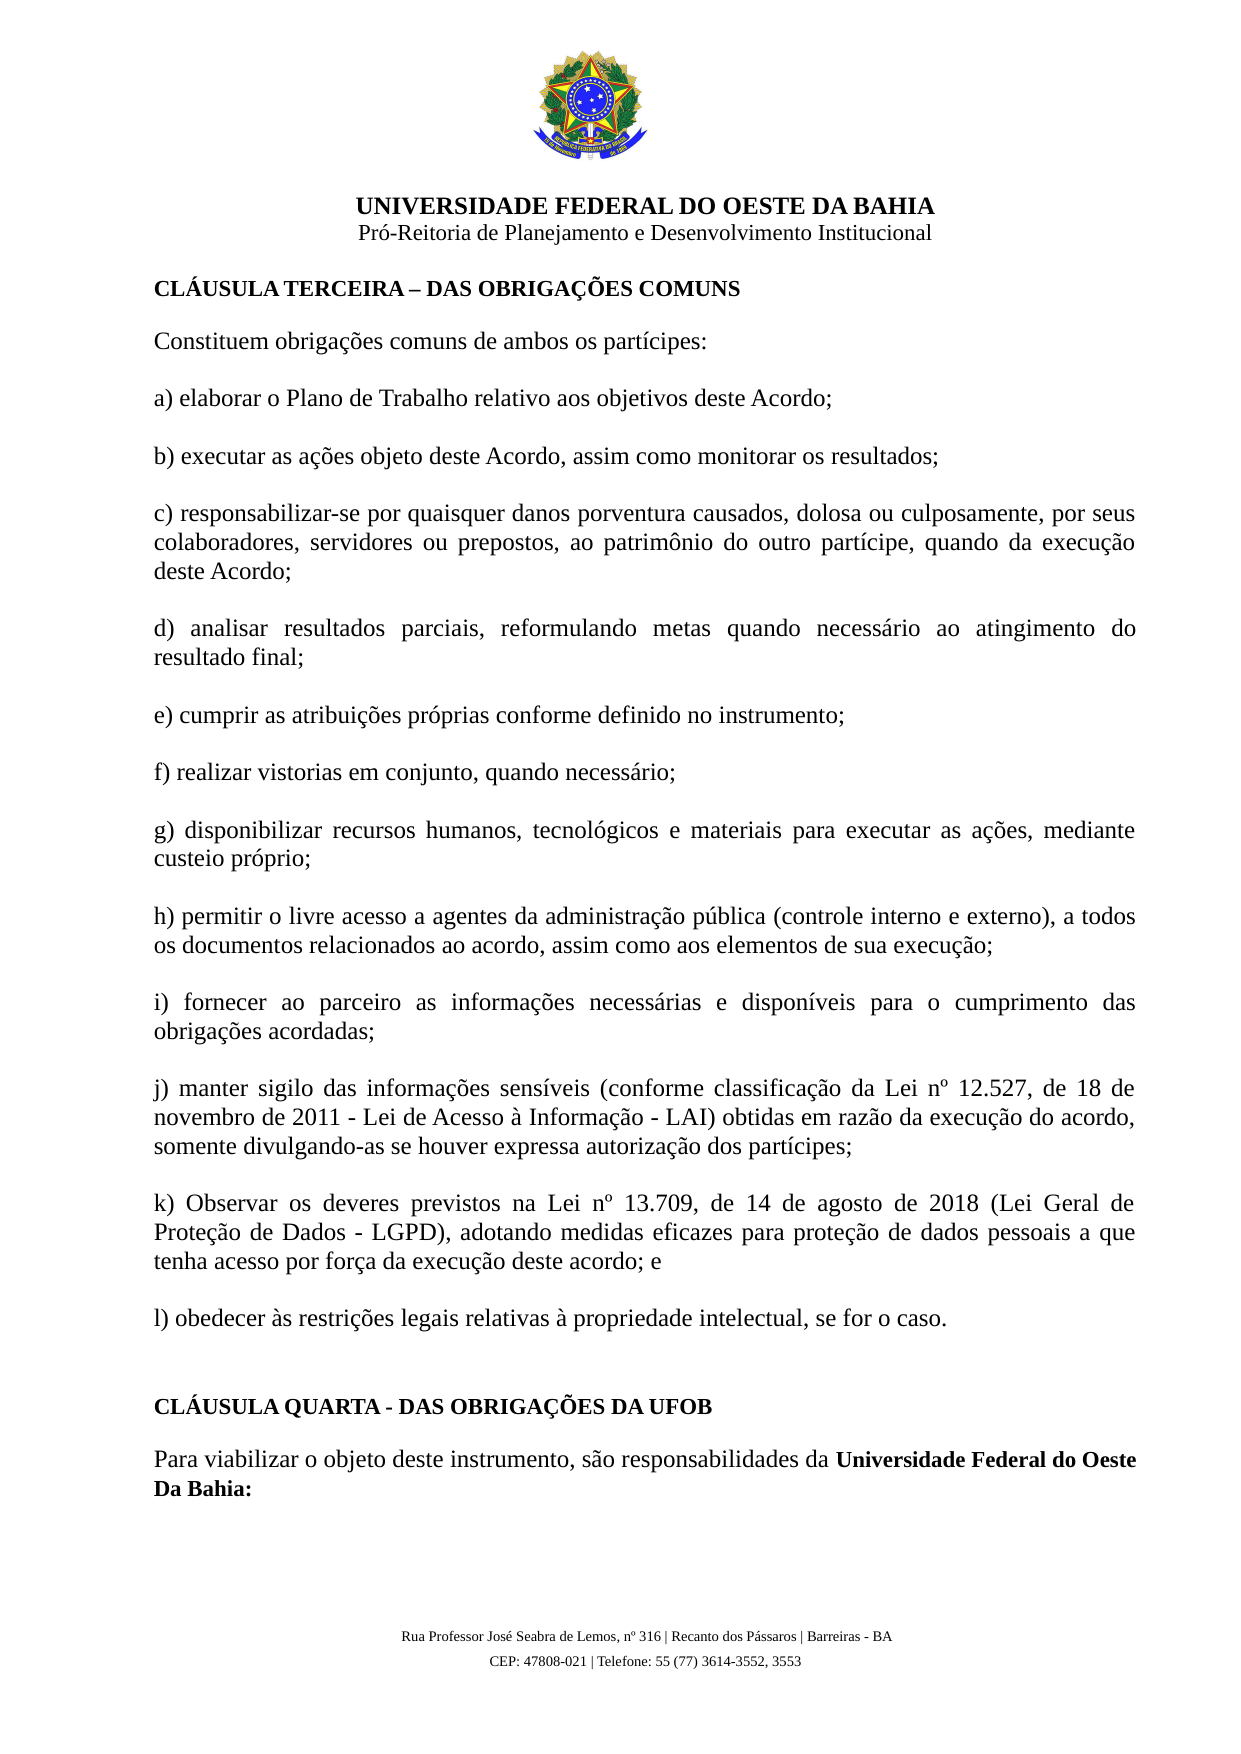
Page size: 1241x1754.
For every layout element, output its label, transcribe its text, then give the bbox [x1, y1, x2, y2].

text a) elaborar o Plano de Trabalho relativo aos objetivos deste Acordo; [153, 383, 1137, 412]
picture [532, 48, 648, 163]
text d) analisar resultados parciais, reformulando metas quando necessário ao atingimento do resultado final; [153, 613, 1137, 671]
text e) cumprir as atribuições próprias conforme definido no instrumento; [153, 700, 1137, 728]
text b) executar as ações objeto deste Acordo, assim como monitorar os resultados; [153, 441, 1137, 470]
text i) fornecer ao parceiro as informações necessárias e disponíveis para o cumprimento das obrigações acordadas; [153, 987, 1137, 1045]
text j) manter sigilo das informações sensíveis (conforme classificação da Lei nº 12.527, de 18 de novembro de 2011 - Lei de Acesso à Informação - LAI) obtidas em razão da execução do acordo, somente divulgando-as se houver expressa autorização dos partícipes; [153, 1073, 1137, 1160]
text h) permitir o livre acesso a agentes da administração pública (controle interno e externo), a todos os documentos relacionados ao acordo, assim como aos elementos de sua execução; [153, 901, 1137, 958]
text Constituem obrigações comuns de ambos os partícipes: [153, 326, 1137, 355]
text l) obedecer às restrições legais relativas à propriedade intelectual, se for o caso. [153, 1303, 1137, 1332]
text c) responsabilizar-se por quaisquer danos porventura causados, dolosa ou culposamente, por seus colaboradores, servidores ou prepostos, ao patrimônio do outro partícipe, quando da execução deste Acordo; [153, 498, 1137, 585]
text CLÁUSULA TERCEIRA – DAS OBRIGAÇÕES COMUNS [153, 274, 1137, 301]
text CLÁUSULA QUARTA - DAS OBRIGAÇÕES DA UFOB [153, 1393, 1137, 1419]
text f) realizar vistorias em conjunto, quando necessário; [153, 757, 1137, 786]
text g) disponibilizar recursos humanos, tecnológicos e materiais para executar as ações, mediante custeio próprio; [153, 815, 1137, 872]
text k) Observar os deveres previstos na Lei nº 13.709, de 14 de agosto de 2018 (Lei Geral de Proteção de Dados - LGPD), adotando medidas eficazes para proteção de dados pessoais a que tenha acesso por força da execução deste acordo; e [153, 1188, 1137, 1275]
text Para viabilizar o objeto deste instrumento, são responsabilidades da Universidade Federal do Oeste Da Bahia: [153, 1444, 1137, 1502]
